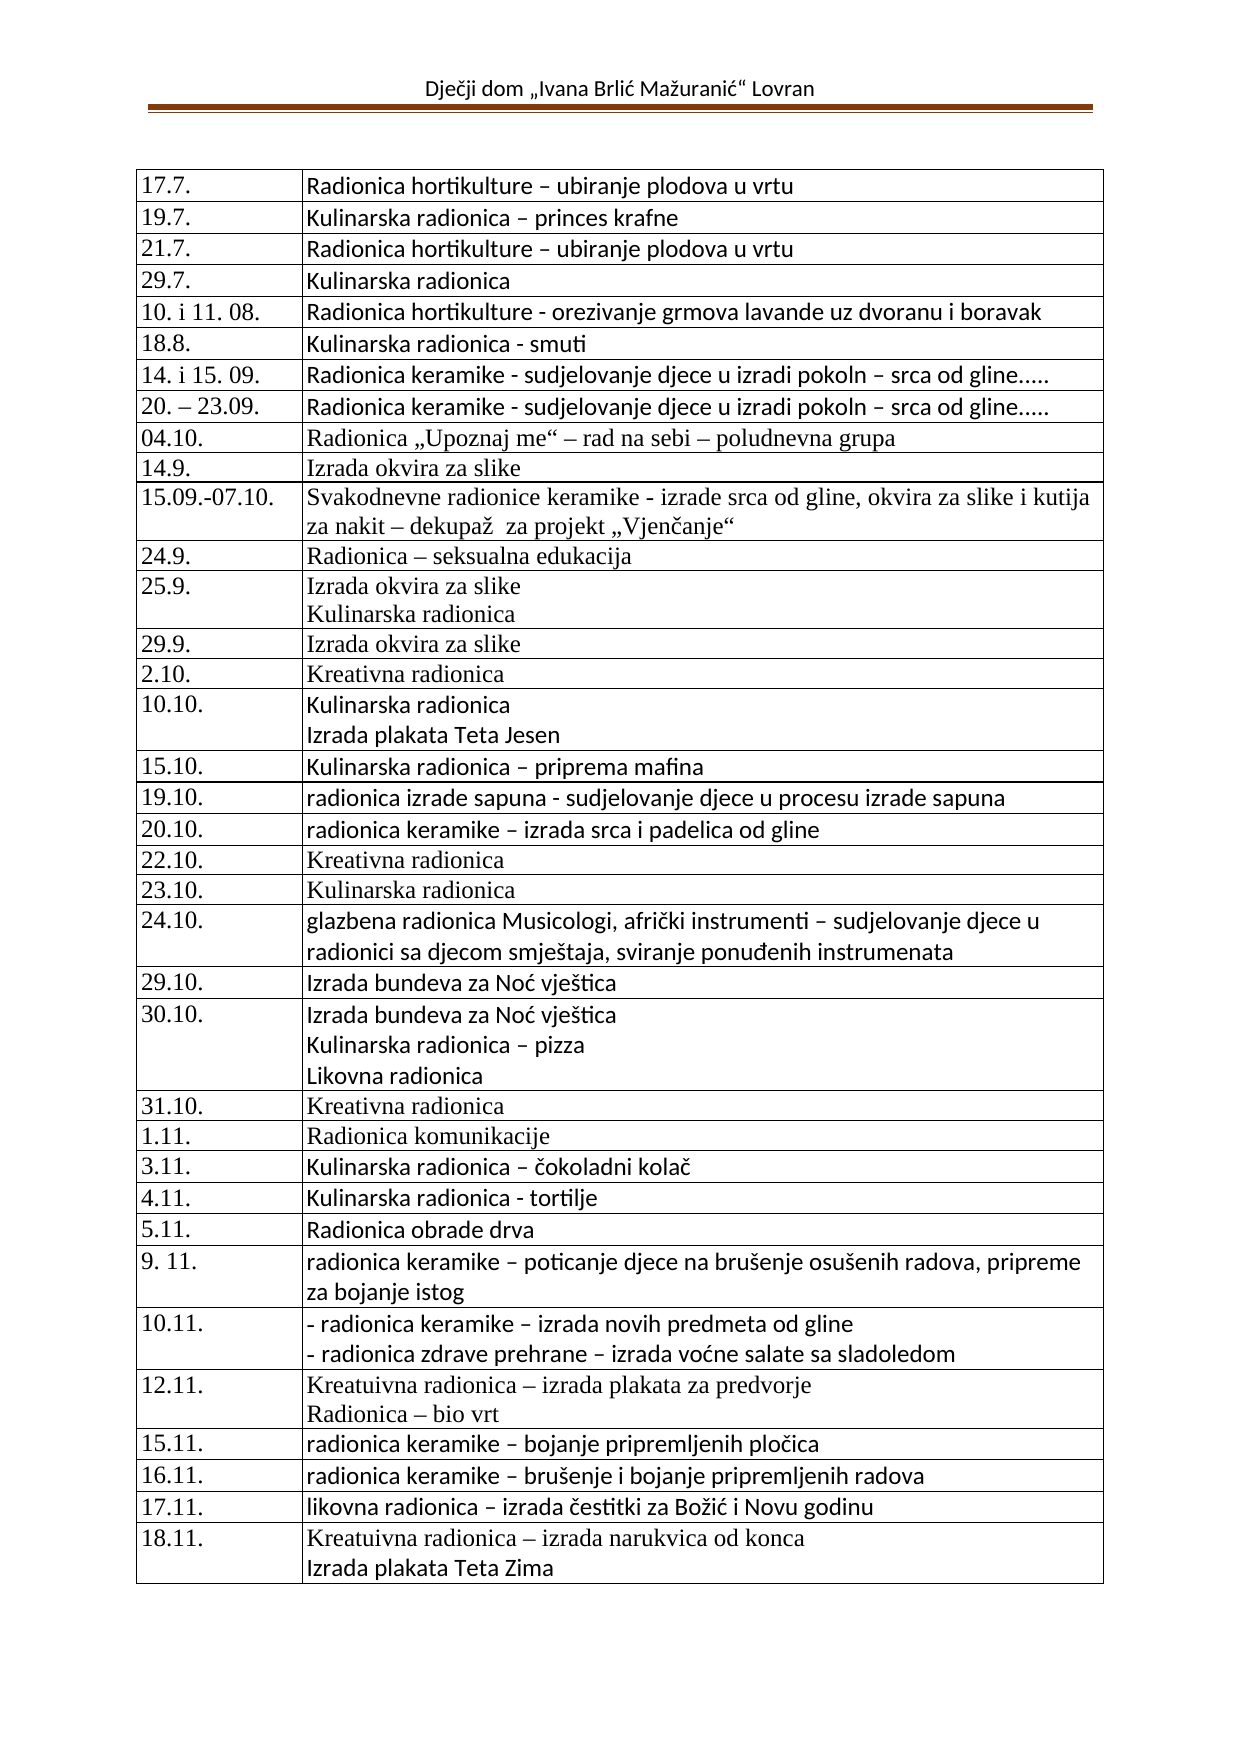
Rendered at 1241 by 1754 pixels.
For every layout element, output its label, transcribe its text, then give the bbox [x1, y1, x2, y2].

table_cell 14.9. [137, 453, 302, 481]
table_cell 19.10. [137, 783, 302, 813]
table_cell Radionica „Upoznaj me“ – rad na sebi – poludnevna grupa [303, 423, 1103, 452]
table_cell radionica keramike – izrada srca i padelica od gline [303, 814, 1103, 844]
table_cell 12.11. [137, 1370, 302, 1427]
table_cell Kulinarska radionica [303, 265, 1103, 296]
table_cell 2.10. [137, 659, 302, 688]
table_cell radionica izrade sapuna - sudjelovanje djece u procesu izrade sapuna [303, 783, 1103, 813]
table_cell 16.11. [137, 1460, 302, 1491]
table_cell Izrada bundeva za Noć vještica [303, 967, 1103, 998]
table_cell radionica keramike – brušenje i bojanje pripremljenih radova [303, 1460, 1103, 1491]
table_cell 17.7. [137, 170, 302, 201]
table_cell Kreativna radionica [303, 659, 1103, 688]
table_cell 31.10. [137, 1091, 302, 1120]
table_cell Izrada okvira za slike Kulinarska radionica [303, 571, 1103, 628]
table_cell Kulinarska radionica – princes krafne [303, 202, 1103, 232]
table_cell Kulinarska radionica Izrada plakata Teta Jesen [303, 689, 1103, 750]
table_cell Izrada okvira za slike [303, 629, 1103, 658]
table_cell Radionica keramike - sudjelovanje djece u izradi pokoln – srca od gline..... [303, 391, 1103, 422]
table_cell 14. i 15. 09. [137, 360, 302, 390]
table_cell 04.10. [137, 423, 302, 452]
table_cell Kulinarska radionica – čokoladni kolač [303, 1151, 1103, 1182]
table_cell 1.11. [137, 1121, 302, 1150]
table_cell 20.10. [137, 814, 302, 844]
table_cell Kulinarska radionica [303, 875, 1103, 904]
table_cell Kreatuivna radionica – izrada narukvica od konca Izrada plakata Teta Zima [303, 1523, 1103, 1582]
table_cell 15.09.-07.10. [137, 483, 302, 540]
table_cell 10.10. [137, 689, 302, 750]
table_cell 25.9. [137, 571, 302, 628]
table_cell 21.7. [137, 234, 302, 264]
table_cell Radionica – seksualna edukacija [303, 541, 1103, 570]
table_cell 18.11. [137, 1523, 302, 1582]
table_cell Izrada bundeva za Noć vještica Kulinarska radionica – pizza Likovna radionica [303, 999, 1103, 1090]
table_cell Kreatuivna radionica – izrada plakata za predvorje Radionica – bio vrt [303, 1370, 1103, 1427]
table_cell Izrada okvira za slike [303, 453, 1103, 481]
table_cell 15.10. [137, 751, 302, 781]
table_cell 29.7. [137, 265, 302, 296]
table_cell 30.10. [137, 999, 302, 1090]
table_cell Radionica komunikacije [303, 1121, 1103, 1150]
table_cell 22.10. [137, 846, 302, 874]
table_cell Kreativna radionica [303, 1091, 1103, 1120]
table_cell Radionica hortikulture - orezivanje grmova lavande uz dvoranu i boravak [303, 297, 1103, 327]
table_cell 10. i 11. 08. [137, 297, 302, 327]
table_cell 29.10. [137, 967, 302, 998]
table_cell 15.11. [137, 1429, 302, 1459]
table_cell likovna radionica – izrada čestitki za Božić i Novu godinu [303, 1492, 1103, 1522]
table_cell 23.10. [137, 875, 302, 904]
table_cell 4.11. [137, 1183, 302, 1213]
table_cell Kulinarska radionica - tortilje [303, 1183, 1103, 1213]
table_cell Radionica hortikulture – ubiranje plodova u vrtu [303, 234, 1103, 264]
table_cell Kreativna radionica [303, 846, 1103, 874]
table_cell 5.11. [137, 1214, 302, 1245]
table_cell Radionica obrade drva [303, 1214, 1103, 1245]
table_cell Radionica keramike - sudjelovanje djece u izradi pokoln – srca od gline..... [303, 360, 1103, 390]
table_cell 19.7. [137, 202, 302, 232]
table_cell radionica keramike – poticanje djece na brušenje osušenih radova, pripreme za bojanje istog [303, 1246, 1103, 1307]
table_cell - radionica keramike – izrada novih predmeta od gline - radionica zdrave prehrane – izrada voćne salate sa sladoledom [303, 1308, 1103, 1369]
table_cell 29.9. [137, 629, 302, 658]
table_cell Radionica hortikulture – ubiranje plodova u vrtu [303, 170, 1103, 201]
table_cell 20. – 23.09. [137, 391, 302, 422]
table_cell Kulinarska radionica – priprema mafina [303, 751, 1103, 781]
table_cell 24.10. [137, 905, 302, 966]
table_cell Kulinarska radionica - smuti [303, 328, 1103, 359]
table_cell 9. 11. [137, 1246, 302, 1307]
table_cell radionica keramike – bojanje pripremljenih pločica [303, 1429, 1103, 1459]
table_cell 10.11. [137, 1308, 302, 1369]
table_cell 24.9. [137, 541, 302, 570]
table_cell 17.11. [137, 1492, 302, 1522]
table_cell 3.11. [137, 1151, 302, 1182]
table_cell 18.8. [137, 328, 302, 359]
table_cell glazbena radionica Musicologi, afrički instrumenti – sudjelovanje djece u radionici sa djecom smještaja, sviranje ponuđenih instrumenata [303, 905, 1103, 966]
table_cell Svakodnevne radionice keramike - izrade srca od gline, okvira za slike i kutija za nakit – dekupaž za projekt „Vjenčanje“ [303, 483, 1103, 540]
